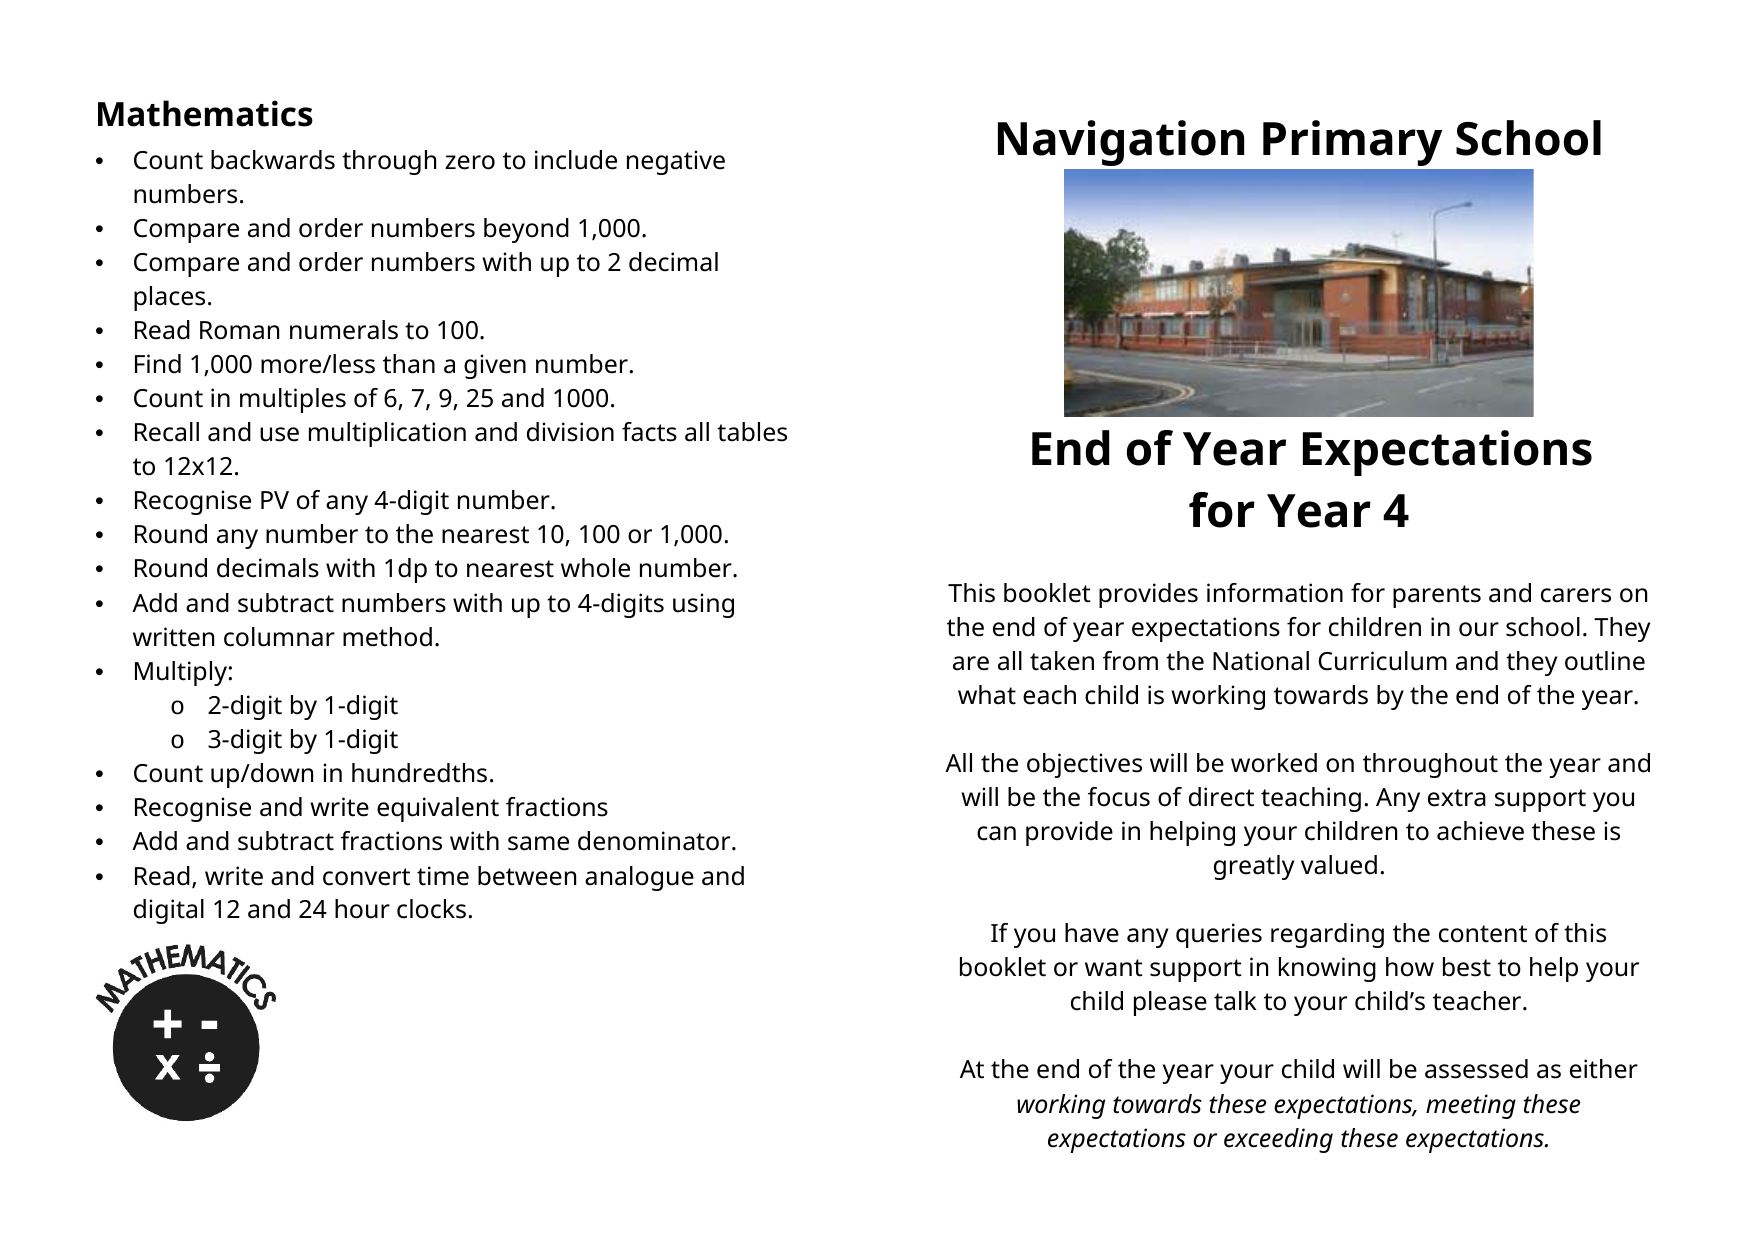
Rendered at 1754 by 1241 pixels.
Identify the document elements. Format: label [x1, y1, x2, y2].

picture [1064, 169, 1534, 417]
picture [79, 940, 291, 1152]
